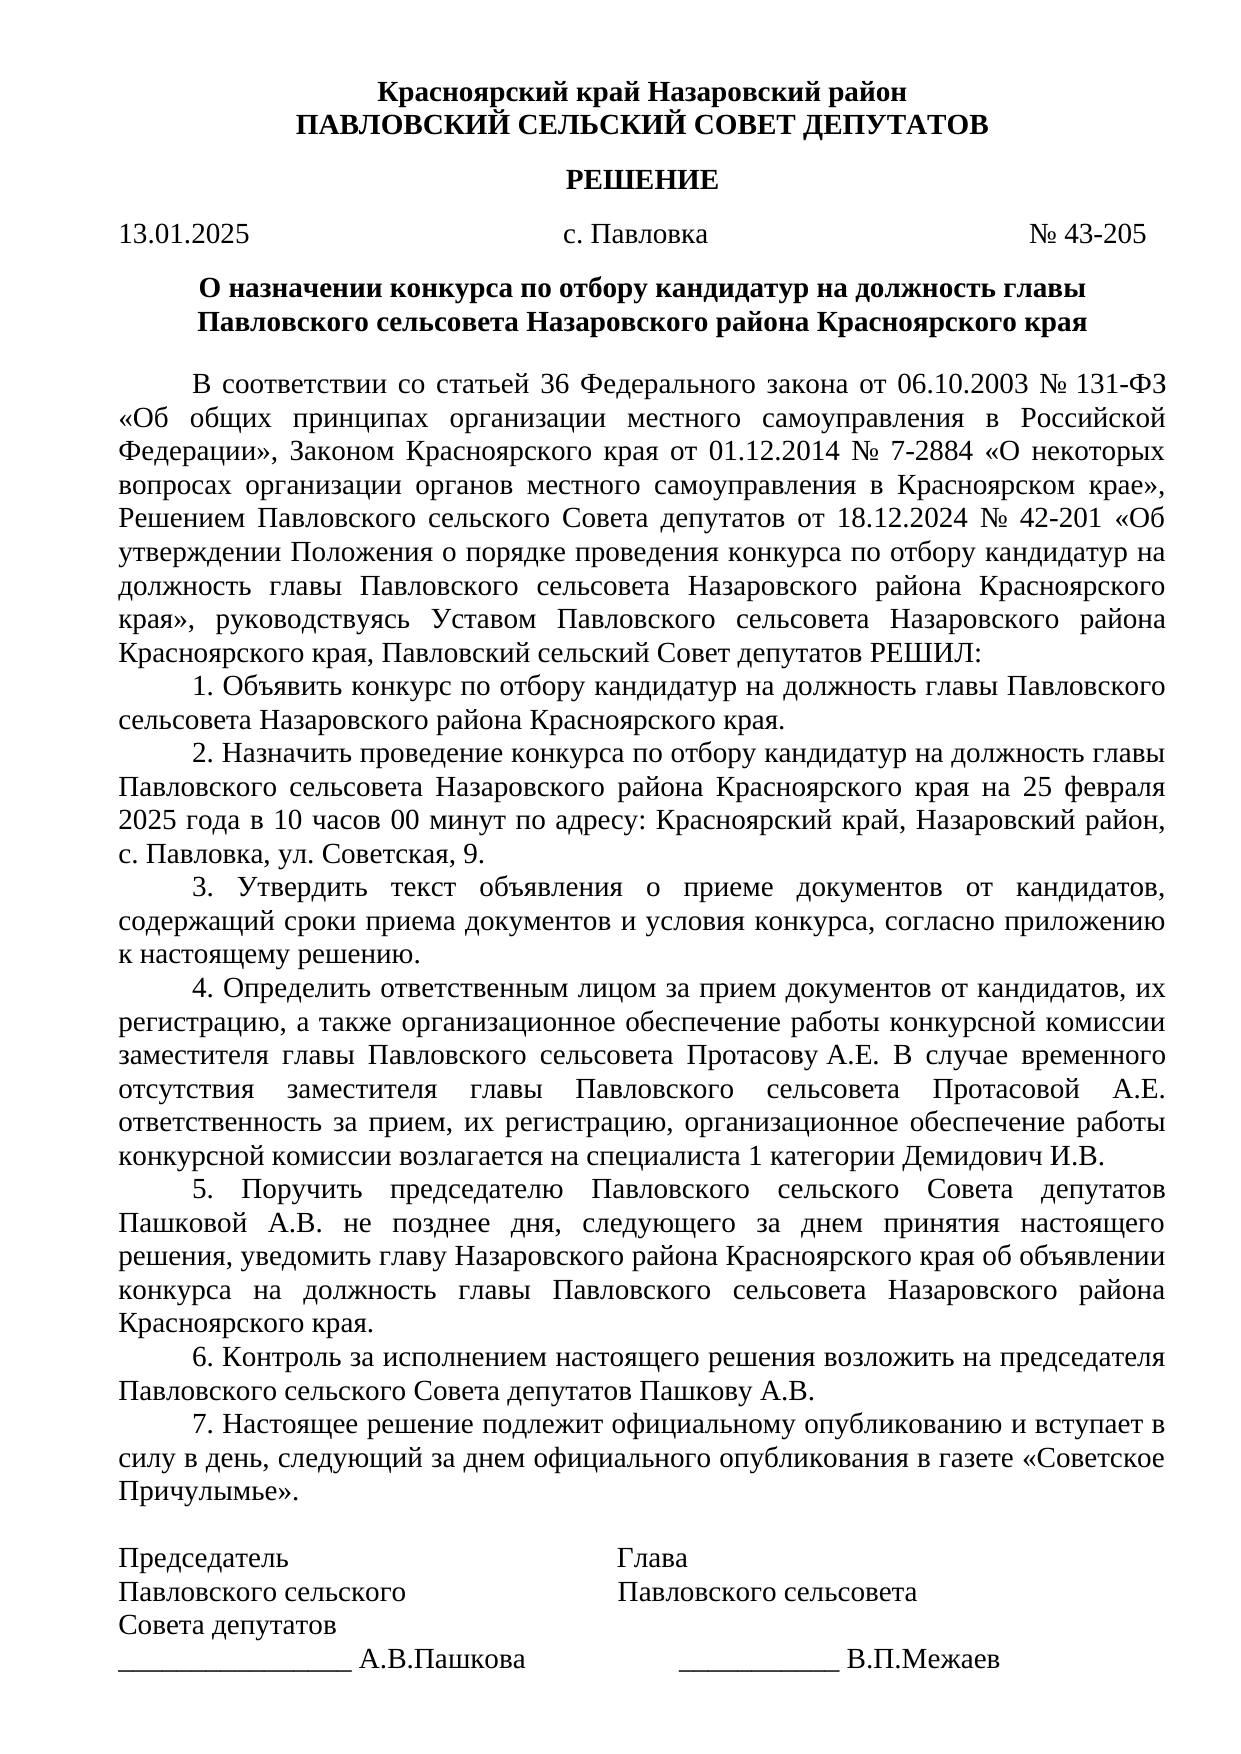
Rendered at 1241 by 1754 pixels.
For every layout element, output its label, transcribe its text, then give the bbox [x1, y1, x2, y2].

text 4. Определить ответственным лицом за прием документов от кандидатов, их регистрацию, а также организационное обеспечение работы конкурсной комиссии заместителя главы Павловского сельсовета Протасову А.Е. В случае временного отсутствия заместителя главы Павловского сельсовета Протасовой А.Е. ответственность за прием, их регистрацию, организационное обеспечение работы конкурсной комиссии возлагается на специалиста 1 категории Демидович И.В. [118, 970, 1166, 1171]
text О назначении конкурса по отбору кандидатур на должность главы Павловского сельсовета Назаровского района Красноярского края [118, 271, 1167, 338]
text 6. Контроль за исполнением настоящего решения возложить на председателя Павловского сельского Совета депутатов Пашкову А.В. [118, 1339, 1166, 1406]
text Красноярский край Назаровский район [118, 74, 1166, 107]
text 3. Утвердить текст объявления о приеме документов от кандидатов, содержащий сроки приема документов и условия конкурса, согласно приложению к настоящему решению. [118, 869, 1166, 970]
text Совета депутатов [118, 1607, 1166, 1641]
text В соответствии со статьей 36 Федерального закона от 06.10.2003 № 131-ФЗ «Об общих принципах организации местного самоуправления в Российской Федерации», Законом Красноярского края от 01.12.2014 № 7-2884 «О некоторых вопросах организации органов местного самоуправления в Красноярском крае», Решением Павловского сельского Совета депутатов от 18.12.2024 № 42-201 «Об утверждении Положения о порядке проведения конкурса по отбору кандидатур на должность главы Павловского сельсовета Назаровского района Красноярского края», руководствуясь Уставом Павловского сельсовета Назаровского района Красноярского края, Павловский сельский Совет депутатов РЕШИЛ: [118, 366, 1166, 668]
text 7. Настоящее решение подлежит официальному опубликованию и вступает в силу в день, следующий за днем официального опубликования в газете «Советское Причулымье». [118, 1406, 1166, 1507]
text 5. Поручить председателю Павловского сельского Совета депутатов Пашковой А.В. не позднее дня, следующего за днем принятия настоящего решения, уведомить главу Назаровского района Красноярского края об объявлении конкурса на должность главы Павловского сельсовета Назаровского района Красноярского края. [118, 1171, 1166, 1339]
text РЕШЕНИЕ [118, 162, 1166, 195]
text 1. Объявить конкурс по отбору кандидатур на должность главы Павловского сельсовета Назаровского района Красноярского края. [118, 668, 1166, 735]
text 13.01.2025 с. Павловка № 43-205 [118, 216, 1166, 250]
text Председатель Глава [118, 1540, 1166, 1574]
text ________________ А.В.Пашкова ___________ В.П.Межаев [118, 1641, 1166, 1674]
text ПАВЛОВСКИЙ СЕЛЬСКИЙ СОВЕТ ДЕПУТАТОВ [118, 107, 1166, 141]
text 2. Назначить проведение конкурса по отбору кандидатур на должность главы Павловского сельсовета Назаровского района Красноярского края на 25 февраля 2025 года в 10 часов 00 минут по адресу: Красноярский край, Назаровский район, с. Павловка, ул. Советская, 9. [118, 735, 1166, 869]
text Павловского сельского Павловского сельсовета [118, 1574, 1166, 1607]
